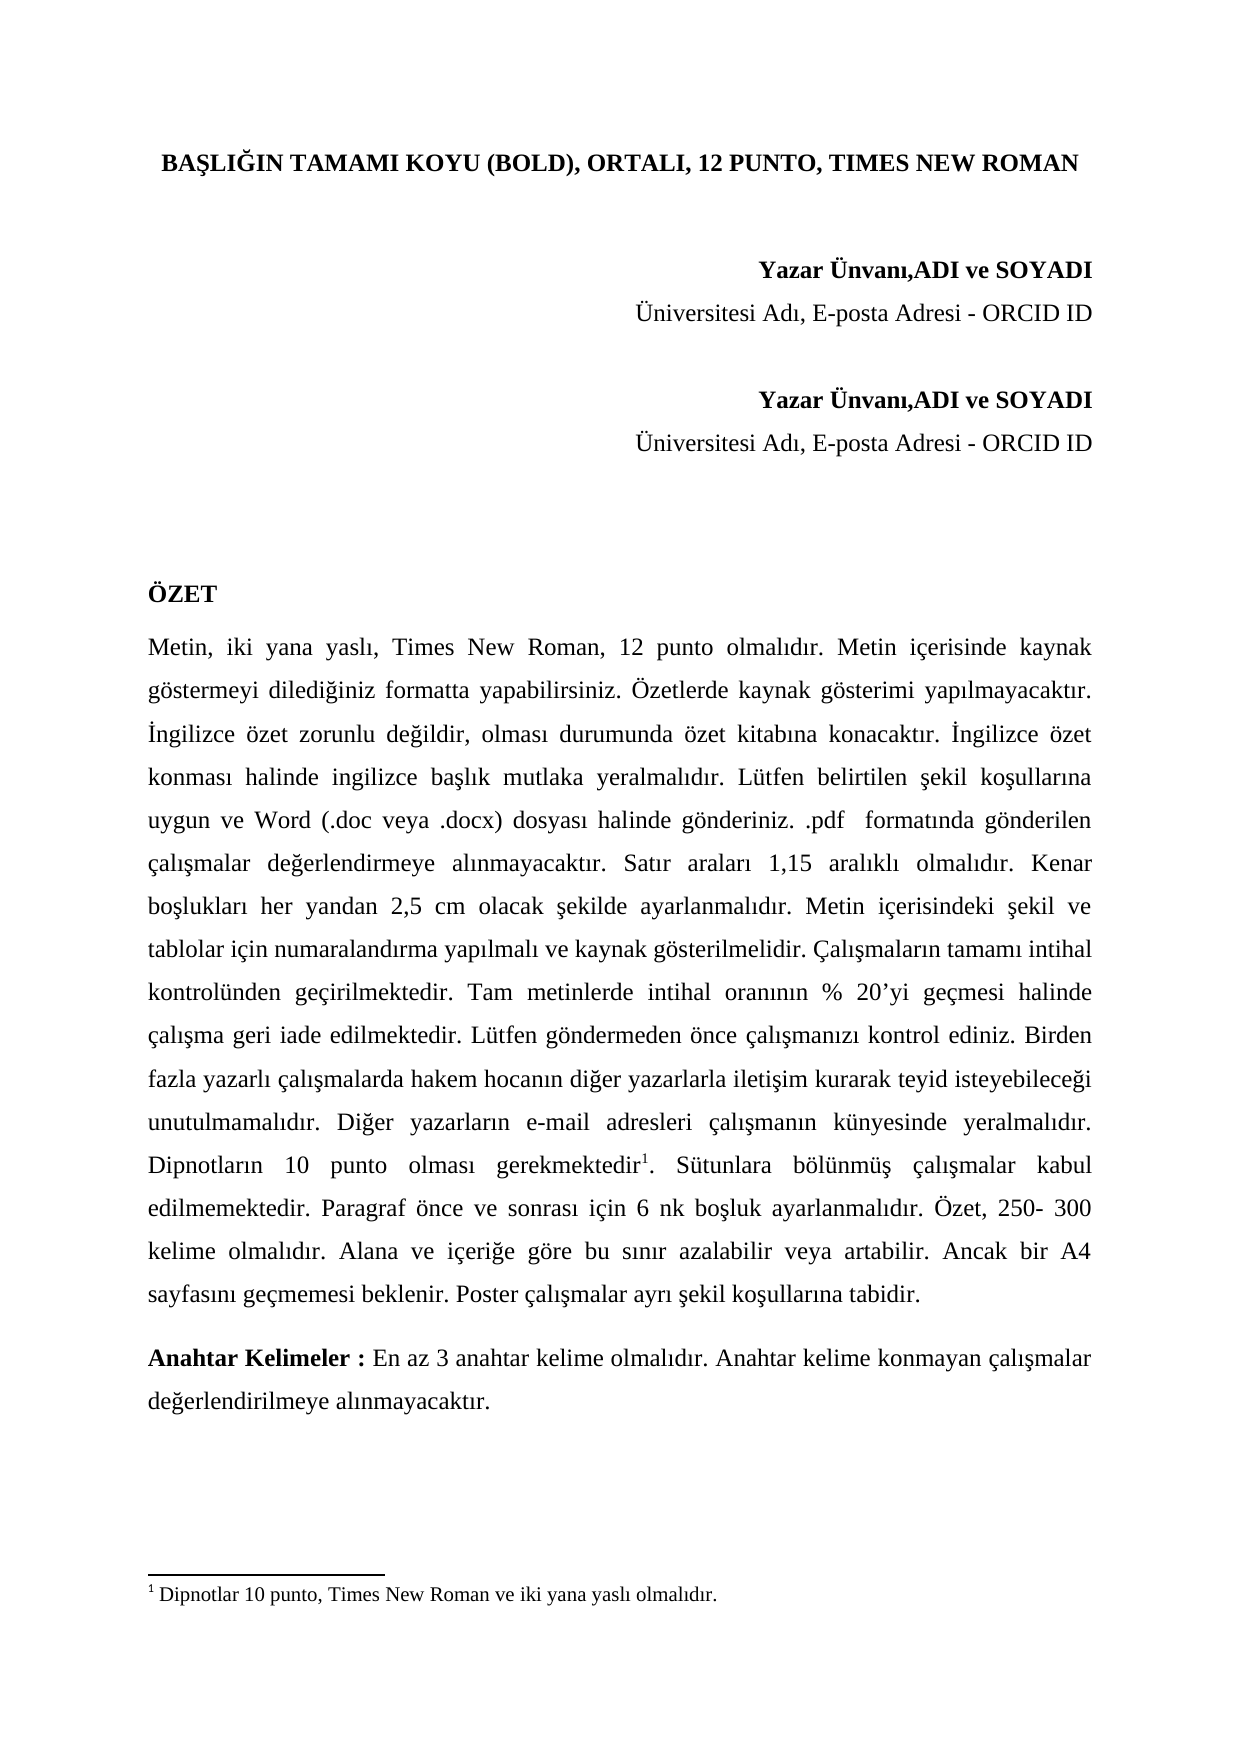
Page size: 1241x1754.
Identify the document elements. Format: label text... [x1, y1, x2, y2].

text Üniversitesi Adı, E-posta Adresi - ORCID ID [148, 428, 1093, 457]
text Yazar Ünvanı,ADI ve SOYADI [148, 255, 1093, 284]
text BAŞLIĞIN TAMAMI KOYU (BOLD), ORTALI, 12 PUNTO, TIMES NEW ROMAN [148, 148, 1093, 176]
text Üniversitesi Adı, E-posta Adresi - ORCID ID [148, 298, 1093, 327]
text ÖZET [148, 579, 1093, 607]
text Anahtar Kelimeler : En az 3 anahtar kelime olmalıdır. Anahtar kelime konmayan çalışmalar değerlendirilmeye alınmayacaktır. [148, 1343, 1093, 1415]
text Yazar Ünvanı,ADI ve SOYADI [148, 385, 1093, 413]
text Metin, iki yana yaslı, Times New Roman, 12 punto olmalıdır. Metin içerisinde kaynak göstermeyi dilediğiniz formatta yapabilirsiniz. Özetlerde kaynak gösterimi yapılmayacaktır. İngilizce özet zorunlu değildir, olması durumunda özet kitabına konacaktır. İngilizce özet konması halinde ingilizce başlık mutlaka yeralmalıdır. Lütfen belirtilen şekil koşullarına uygun ve Word (.doc veya .docx) dosyası halinde gönderiniz. .pdf formatında gönderilen çalışmalar değerlendirmeye alınmayacaktır. Satır araları 1,15 aralıklı olmalıdır. Kenar boşlukları her yandan 2,5 cm olacak şekilde ayarlanmalıdır. Metin içerisindeki şekil ve tablolar için numaralandırma yapılmalı ve kaynak gösterilmelidir. Çalışmaların tamamı intihal kontrolünden geçirilmektedir. Tam metinlerde intihal oranının % 20’yi geçmesi halinde çalışma geri iade edilmektedir. Lütfen göndermeden önce çalışmanızı kontrol ediniz. Birden fazla yazarlı çalışmalarda hakem hocanın diğer yazarlarla iletişim kurarak teyid isteyebileceği unutulmamalıdır. Diğer yazarların e-mail adresleri çalışmanın künyesinde yeralmalıdır. Dipnotların 10 punto olması gerekmektedir. Sütunlara bölünmüş çalışmalar kabul edilmemektedir. Paragraf önce ve sonrası için 6 nk boşluk ayarlanmalıdır. Özet, 250- 300 kelime olmalıdır. Alana ve içeriğe göre bu sınır azalabilir veya artabilir. Ancak bir A4 sayfasını geçmemesi beklenir. Poster çalışmalar ayrı şekil koşullarına tabidir. [148, 632, 1093, 1308]
